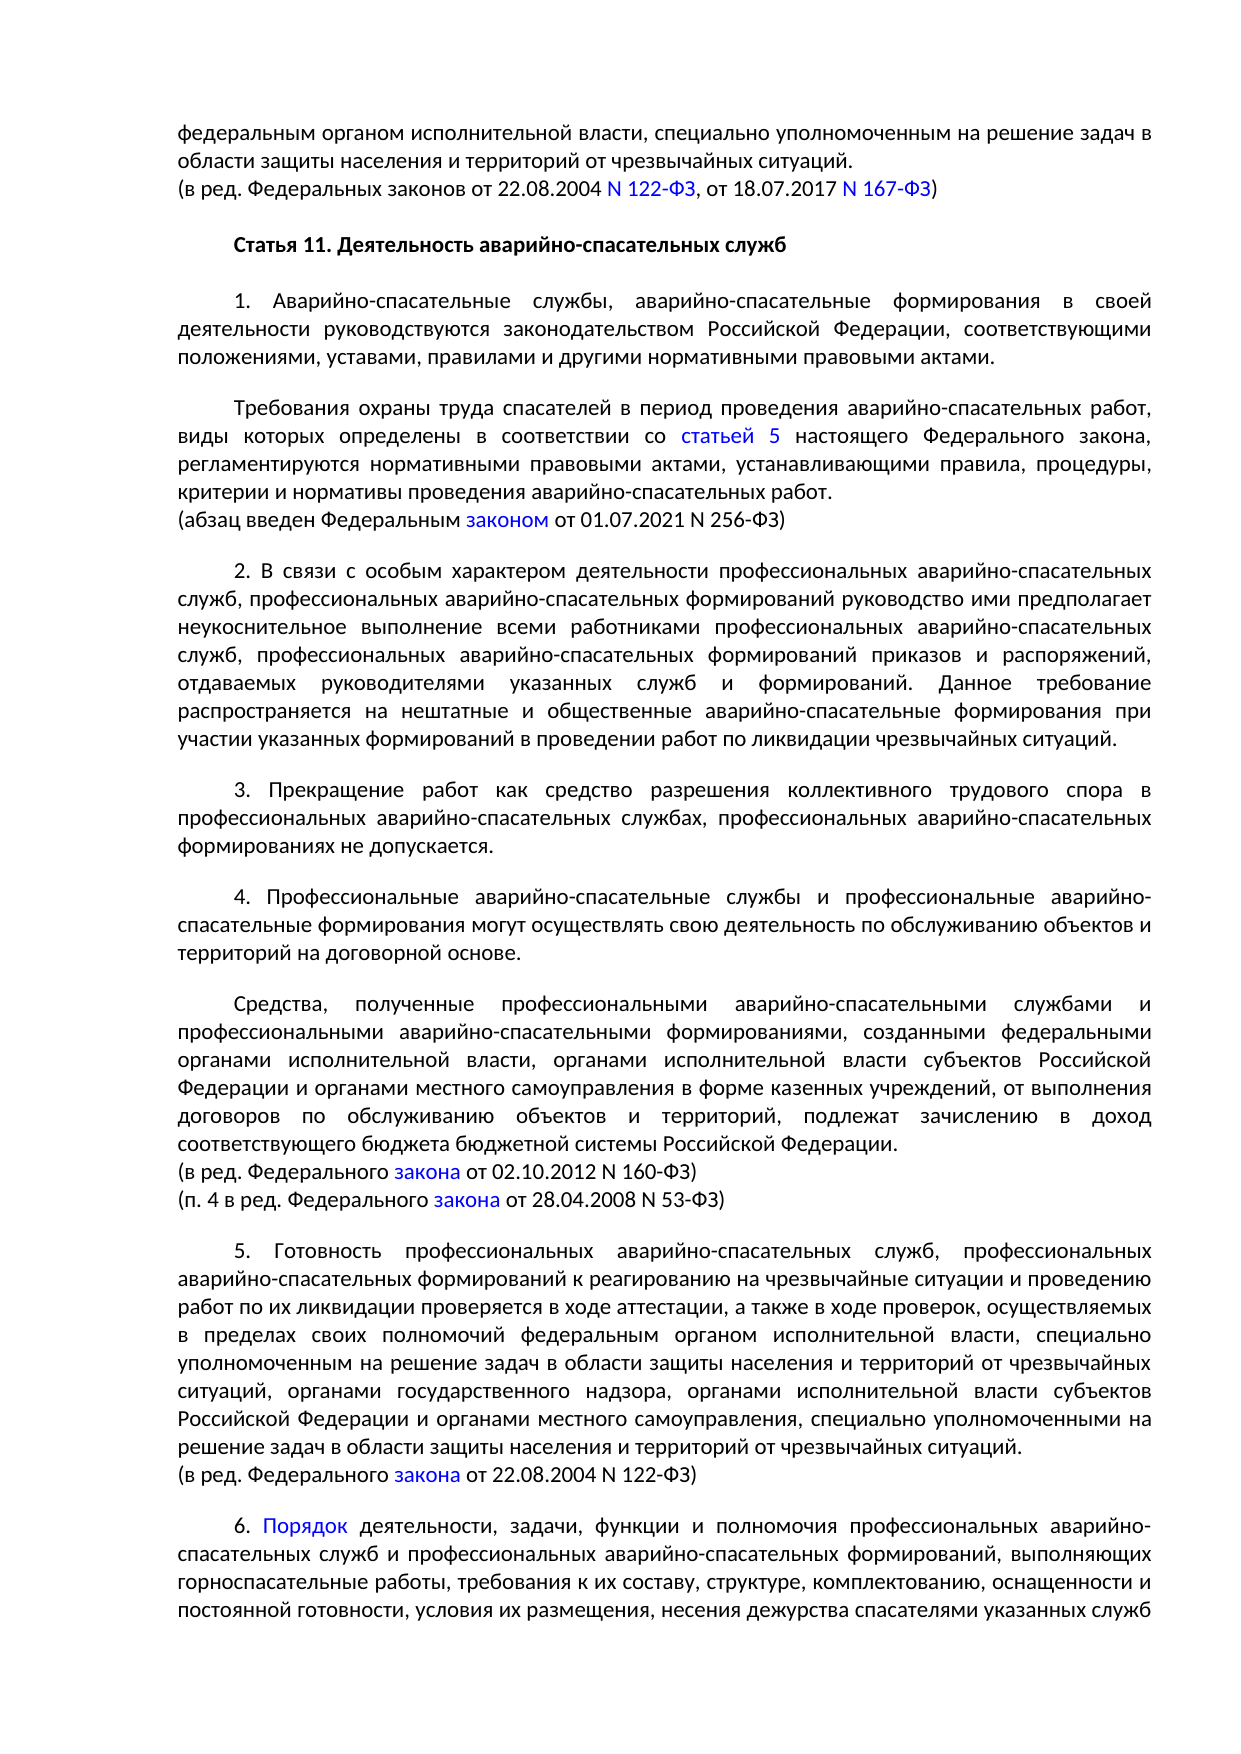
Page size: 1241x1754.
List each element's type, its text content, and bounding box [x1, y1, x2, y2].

text (в ред. Федеральных законов от 22.08.2004 N 122-ФЗ, от 18.07.2017 N 167-ФЗ) [177, 174, 1152, 202]
text Требования охраны труда спасателей в период проведения аварийно-спасательных работ, виды которых определены в соответствии со статьей 5 настоящего Федерального закона, регламентируются нормативными правовыми актами, устанавливающими правила, процедуры, критерии и нормативы проведения аварийно-спасательных работ. [177, 393, 1152, 505]
text 5. Готовность профессиональных аварийно-спасательных служб, профессиональных аварийно-спасательных формирований к реагированию на чрезвычайные ситуации и проведению работ по их ликвидации проверяется в ходе аттестации, а также в ходе проверок, осуществляемых в пределах своих полномочий федеральным органом исполнительной власти, специально уполномоченным на решение задач в области защиты населения и территорий от чрезвычайных ситуаций, органами государственного надзора, органами исполнительной власти субъектов Российской Федерации и органами местного самоуправления, специально уполномоченными на решение задач в области защиты населения и территорий от чрезвычайных ситуаций. [177, 1236, 1152, 1461]
text 4. Профессиональные аварийно-спасательные службы и профессиональные аварийно-спасательные формирования могут осуществлять свою деятельность по обслуживанию объектов и территорий на договорной основе. [177, 882, 1152, 966]
title Статья 11. Деятельность аварийно-спасательных служб [177, 230, 1152, 258]
text 1. Аварийно-спасательные службы, аварийно-спасательные формирования в своей деятельности руководствуются законодательством Российской Федерации, соответствующими положениями, уставами, правилами и другими нормативными правовыми актами. [177, 286, 1152, 370]
text Средства, полученные профессиональными аварийно-спасательными службами и профессиональными аварийно-спасательными формированиями, созданными федеральными органами исполнительной власти, органами исполнительной власти субъектов Российской Федерации и органами местного самоуправления в форме казенных учреждений, от выполнения договоров по обслуживанию объектов и территорий, подлежат зачислению в доход соответствующего бюджета бюджетной системы Российской Федерации. [177, 989, 1152, 1157]
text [177, 1511, 1152, 1623]
text 3. Прекращение работ как средство разрешения коллективного трудового спора в профессиональных аварийно-спасательных службах, профессиональных аварийно-спасательных формированиях не допускается. [177, 775, 1152, 859]
text (в ред. Федерального закона от 02.10.2012 N 160-ФЗ) [177, 1157, 1152, 1185]
text 2. В связи с особым характером деятельности профессиональных аварийно-спасательных служб, профессиональных аварийно-спасательных формирований руководство ими предполагает неукоснительное выполнение всеми работниками профессиональных аварийно-спасательных служб, профессиональных аварийно-спасательных формирований приказов и распоряжений, отдаваемых руководителями указанных служб и формирований. Данное требование распространяется на нештатные и общественные аварийно-спасательные формирования при участии указанных формирований в проведении работ по ликвидации чрезвычайных ситуаций. [177, 556, 1152, 752]
text (абзац введен Федеральным законом от 01.07.2021 N 256-ФЗ) [177, 505, 1152, 533]
text (п. 4 в ред. Федерального закона от 28.04.2008 N 53-ФЗ) [177, 1185, 1152, 1213]
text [177, 118, 1152, 174]
text (в ред. Федерального закона от 22.08.2004 N 122-ФЗ) [177, 1461, 1152, 1488]
